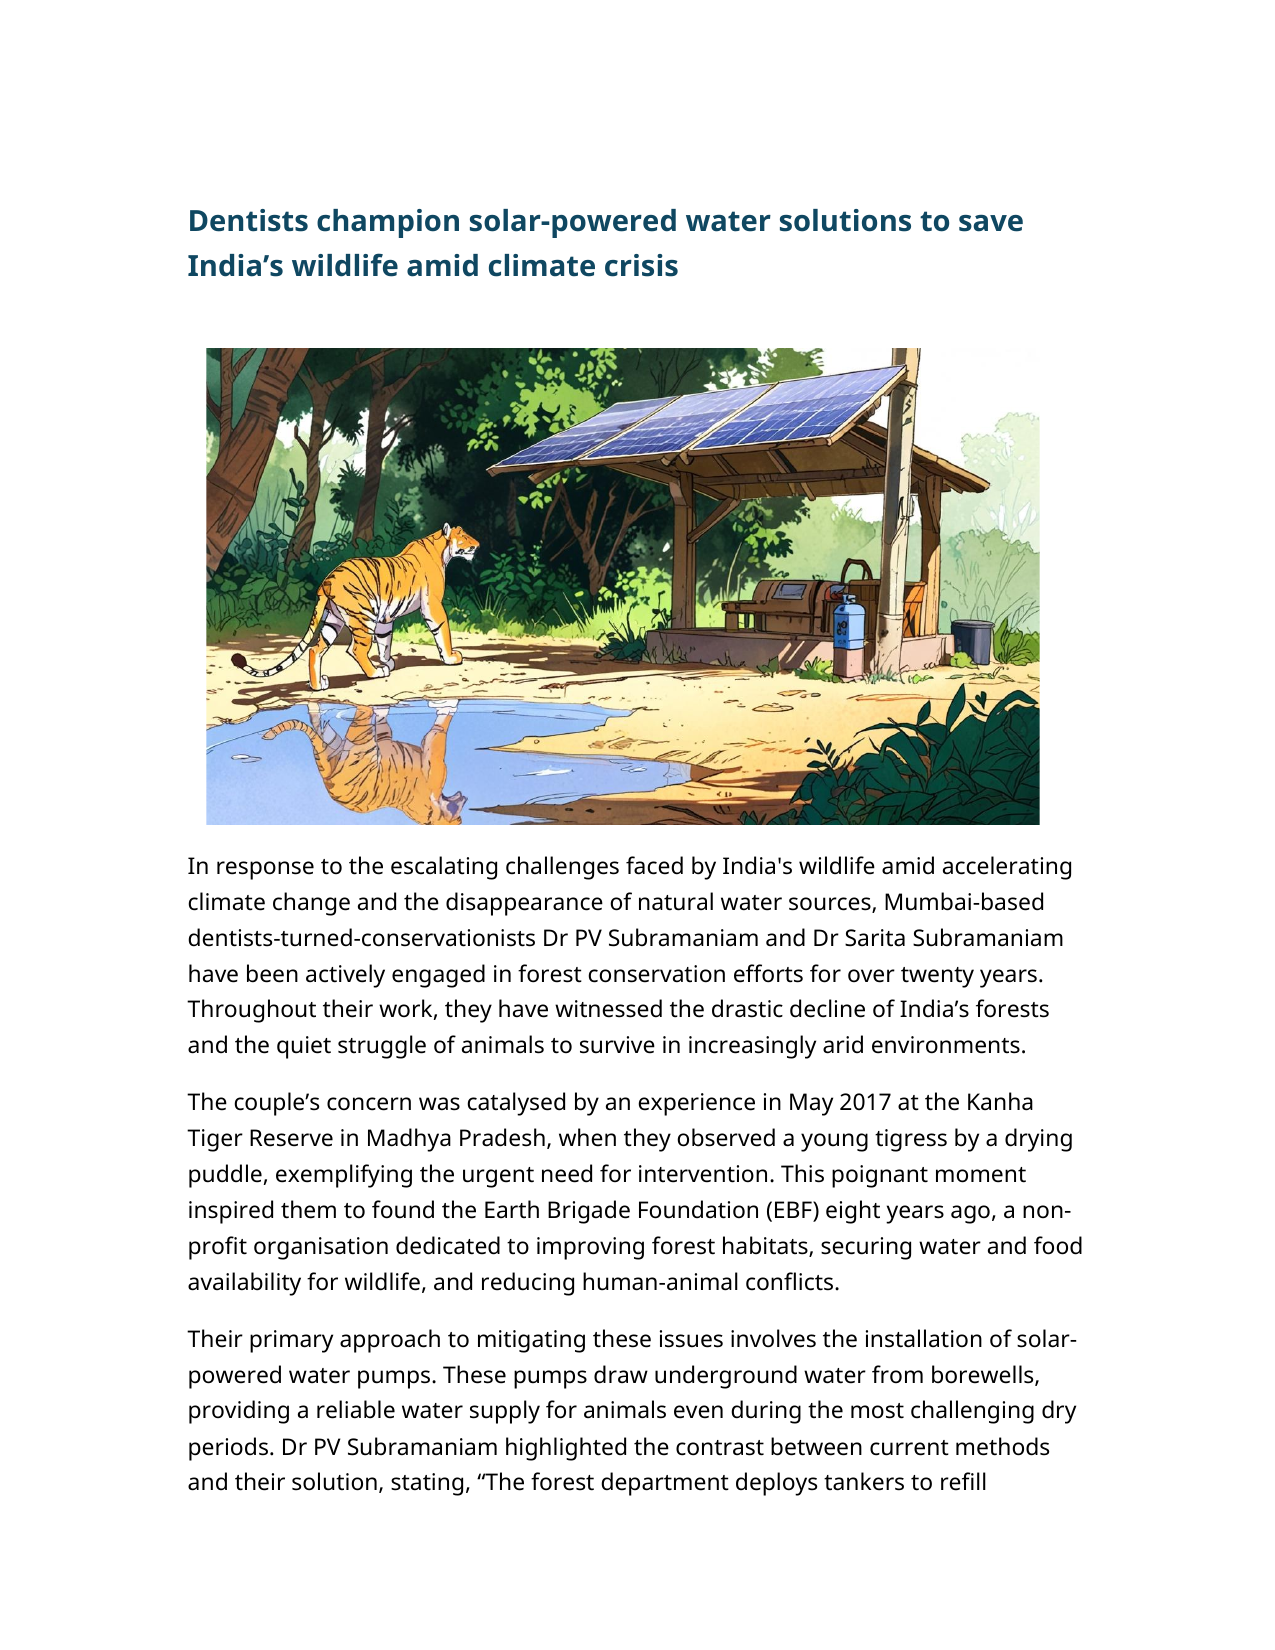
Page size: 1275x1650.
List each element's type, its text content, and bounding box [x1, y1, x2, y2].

text In response to the escalating challenges faced by India's wildlife amid accelerating climate change and the disappearance of natural water sources, Mumbai-based dentists-turned-conservationists Dr PV Subramaniam and Dr Sarita Subramaniam have been actively engaged in forest conservation efforts for over twenty years. Throughout their work, they have witnessed the drastic decline of India’s forests and the quiet struggle of animals to survive in increasingly arid environments. [187, 850, 1087, 1061]
picture [206, 348, 1040, 825]
subtitle Dentists champion solar-powered water solutions to save India’s wildlife amid climate crisis [187, 200, 1087, 285]
text The couple’s concern was catalysed by an experience in May 2017 at the Kanha Tiger Reserve in Madhya Pradesh, when they observed a young tigress by a drying puddle, exemplifying the urgent need for intervention. This poignant moment inspired them to found the Earth Brigade Foundation (EBF) eight years ago, a non-profit organisation dedicated to improving forest habitats, securing water and food availability for wildlife, and reducing human-animal conflicts. [187, 1086, 1087, 1297]
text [187, 1323, 1087, 1498]
